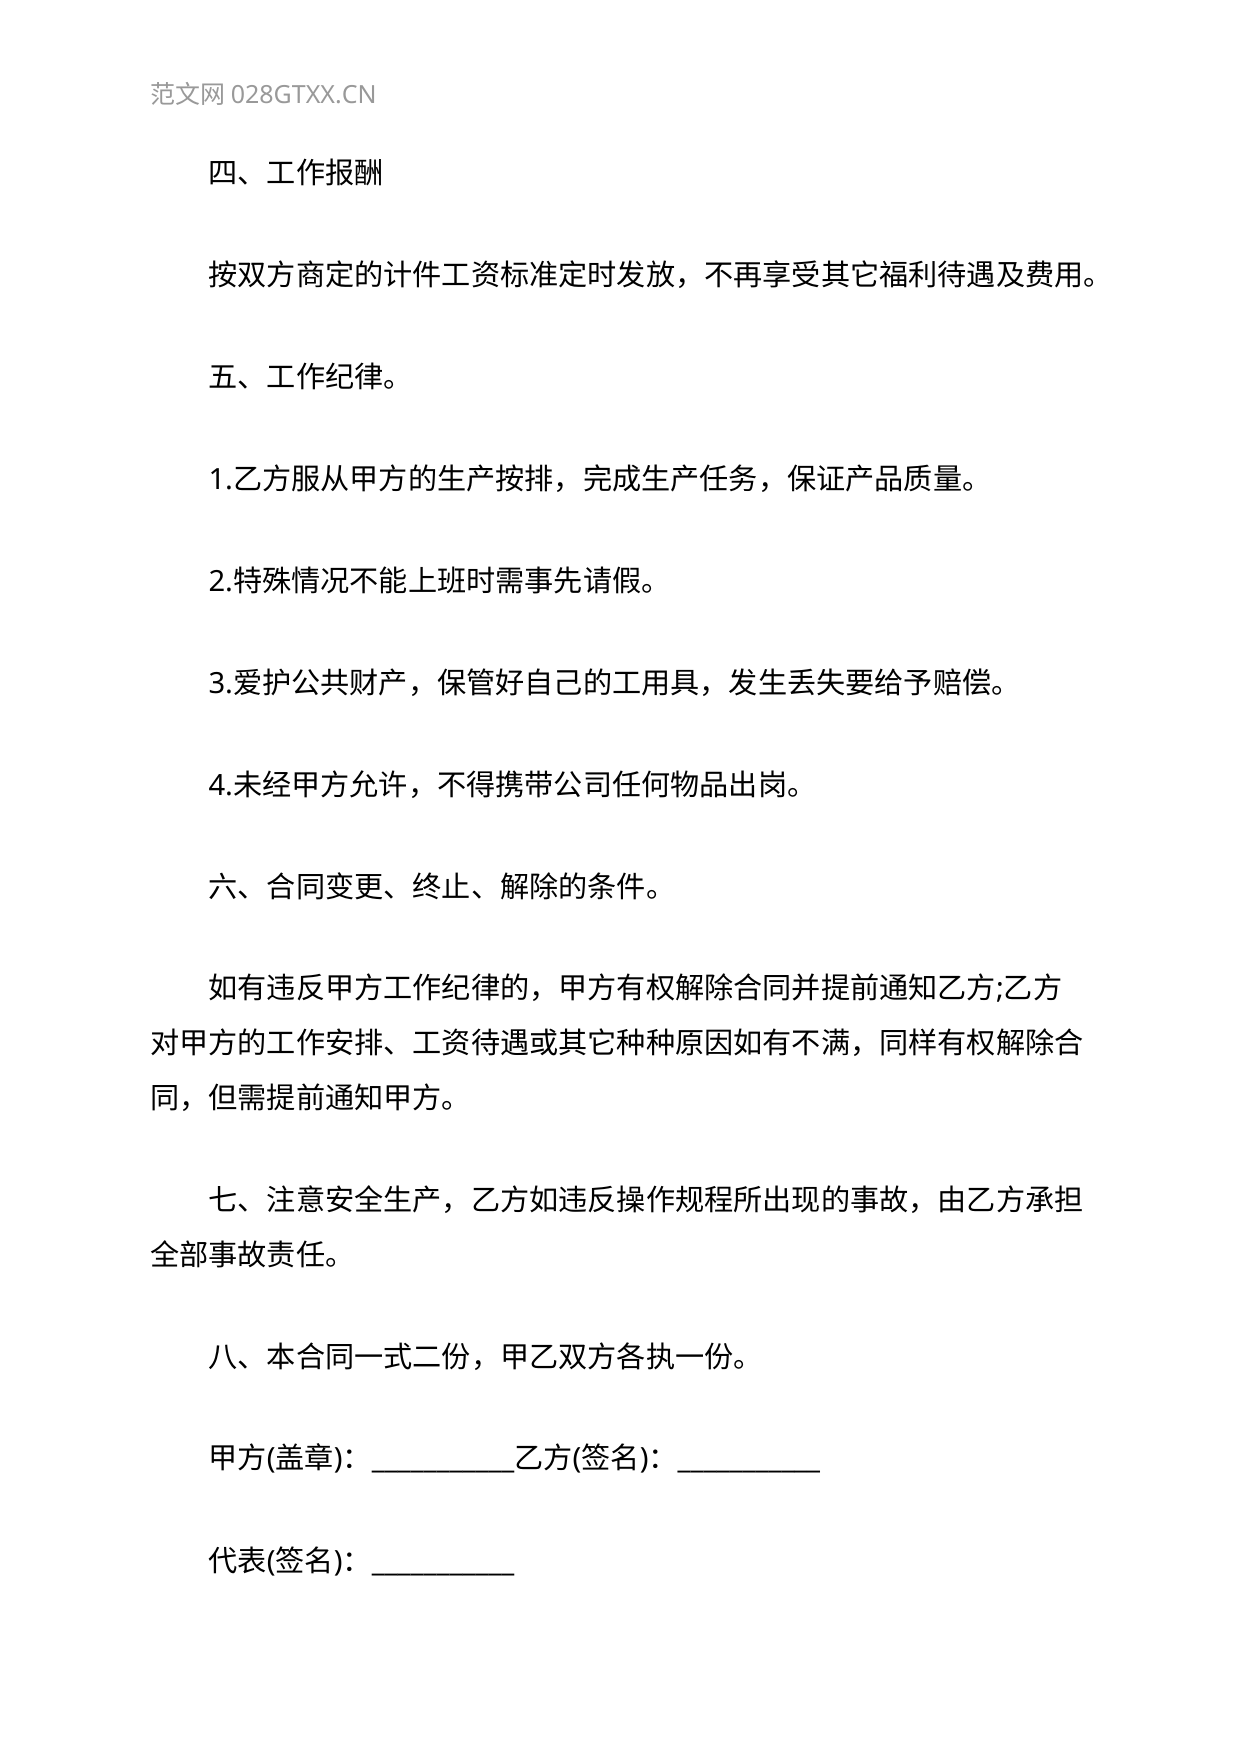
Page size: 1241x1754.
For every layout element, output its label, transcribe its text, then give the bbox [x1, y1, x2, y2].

text 甲方(盖章)：___________乙方(签名)：___________ [150, 1435, 1090, 1477]
text 八、本合同一式二份，甲乙双方各执一份。 [150, 1333, 1090, 1376]
text 2.特殊情况不能上班时需事先请假。 [150, 557, 1090, 600]
text 四、工作报酬 [150, 150, 1090, 192]
text 3.爱护公共财产，保管好自己的工用具，发生丢失要给予赔偿。 [150, 659, 1090, 702]
text 代表(签名)：___________ [150, 1537, 1090, 1579]
text 1.乙方服从甲方的生产按排，完成生产任务，保证产品质量。 [150, 455, 1090, 498]
text 如有违反甲方工作纪律的，甲方有权解除合同并提前通知乙方;乙方对甲方的工作安排、工资待遇或其它种种原因如有不满，同样有权解除合同，但需提前通知甲方。 [150, 965, 1090, 1117]
text 4.未经甲方允许，不得携带公司任何物品出岗。 [150, 761, 1090, 804]
text 六、合同变更、终止、解除的条件。 [150, 863, 1090, 906]
text 五、工作纪律。 [150, 353, 1090, 396]
text 七、注意安全生产，乙方如违反操作规程所出现的事故，由乙方承担全部事故责任。 [150, 1177, 1090, 1274]
text 按双方商定的计件工资标准定时发放，不再享受其它福利待遇及费用。 [150, 252, 1090, 294]
